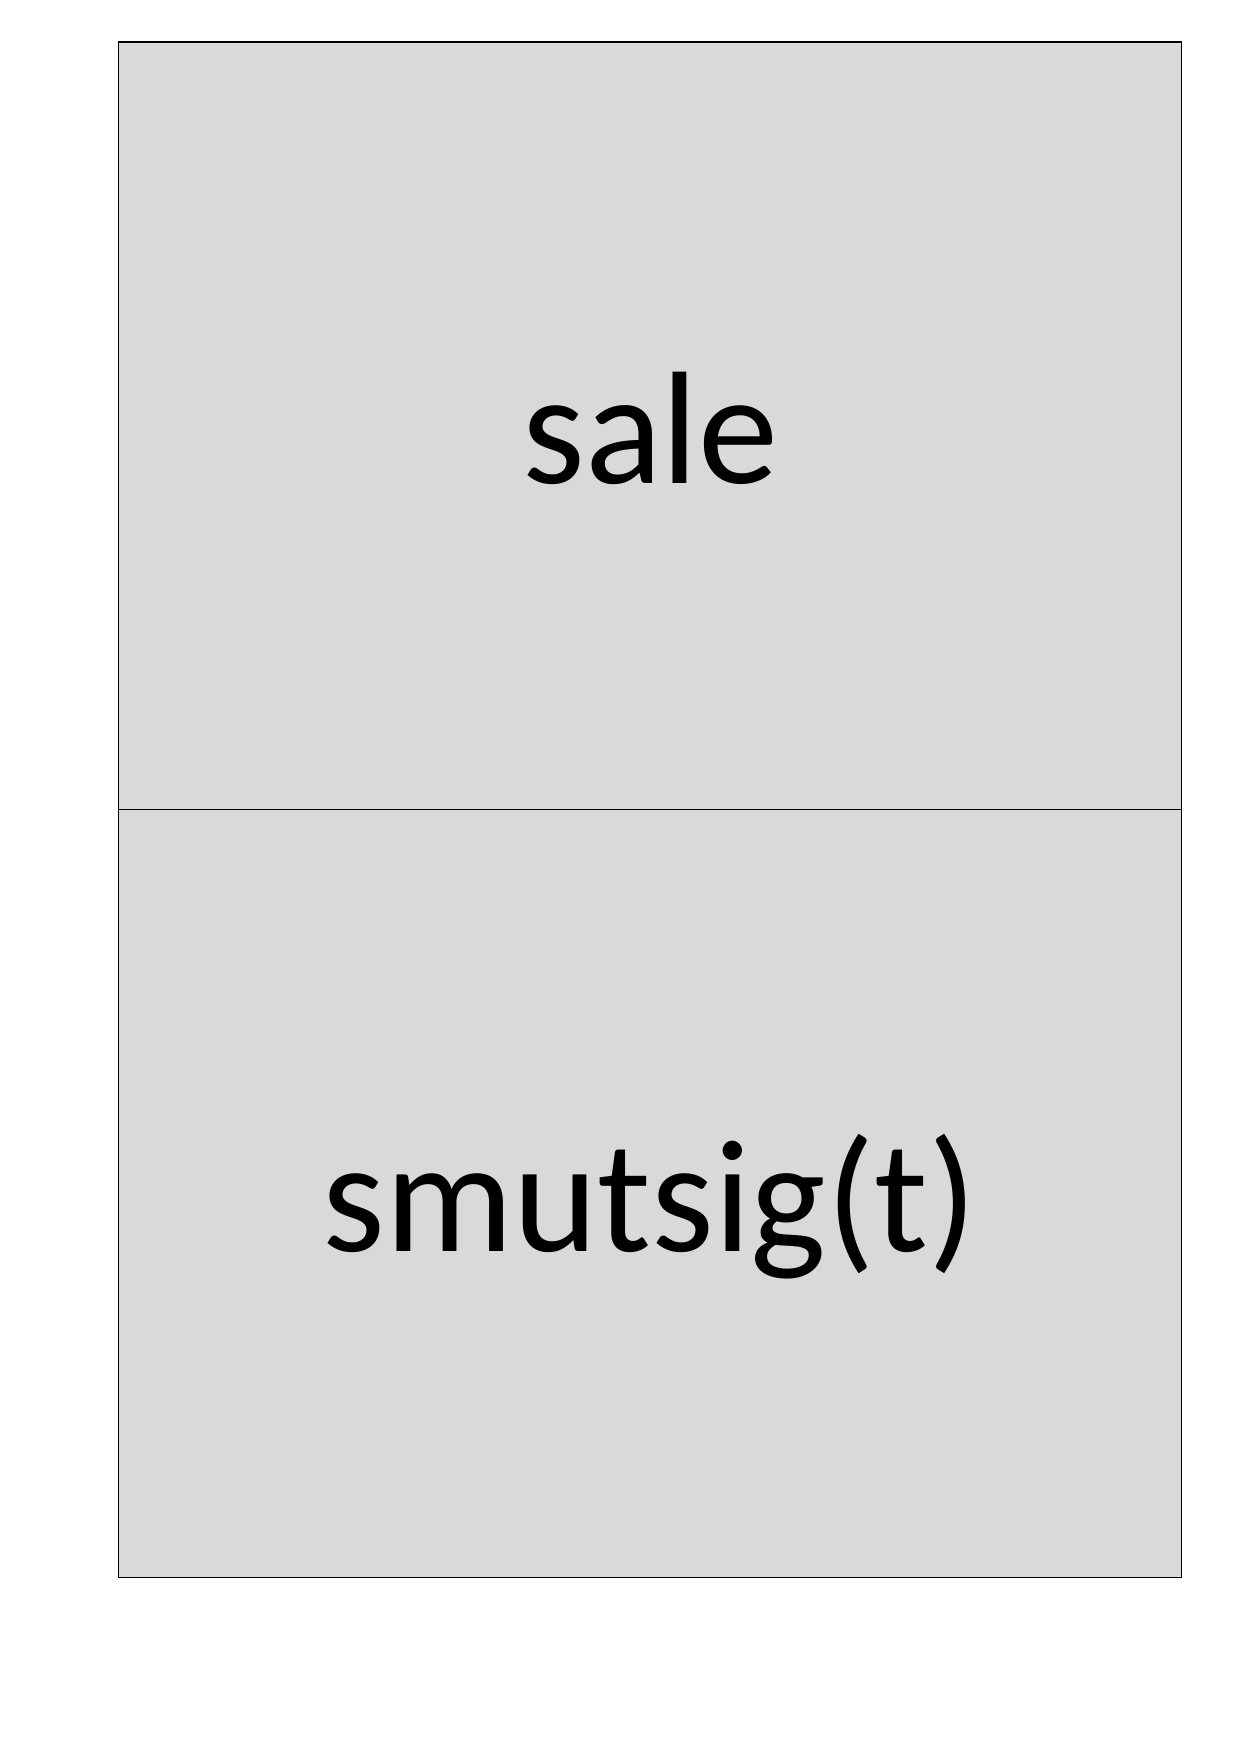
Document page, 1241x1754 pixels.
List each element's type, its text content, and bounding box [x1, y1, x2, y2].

table_cell smutsig(t) [119, 810, 1181, 1577]
table_cell sale [119, 43, 1181, 809]
